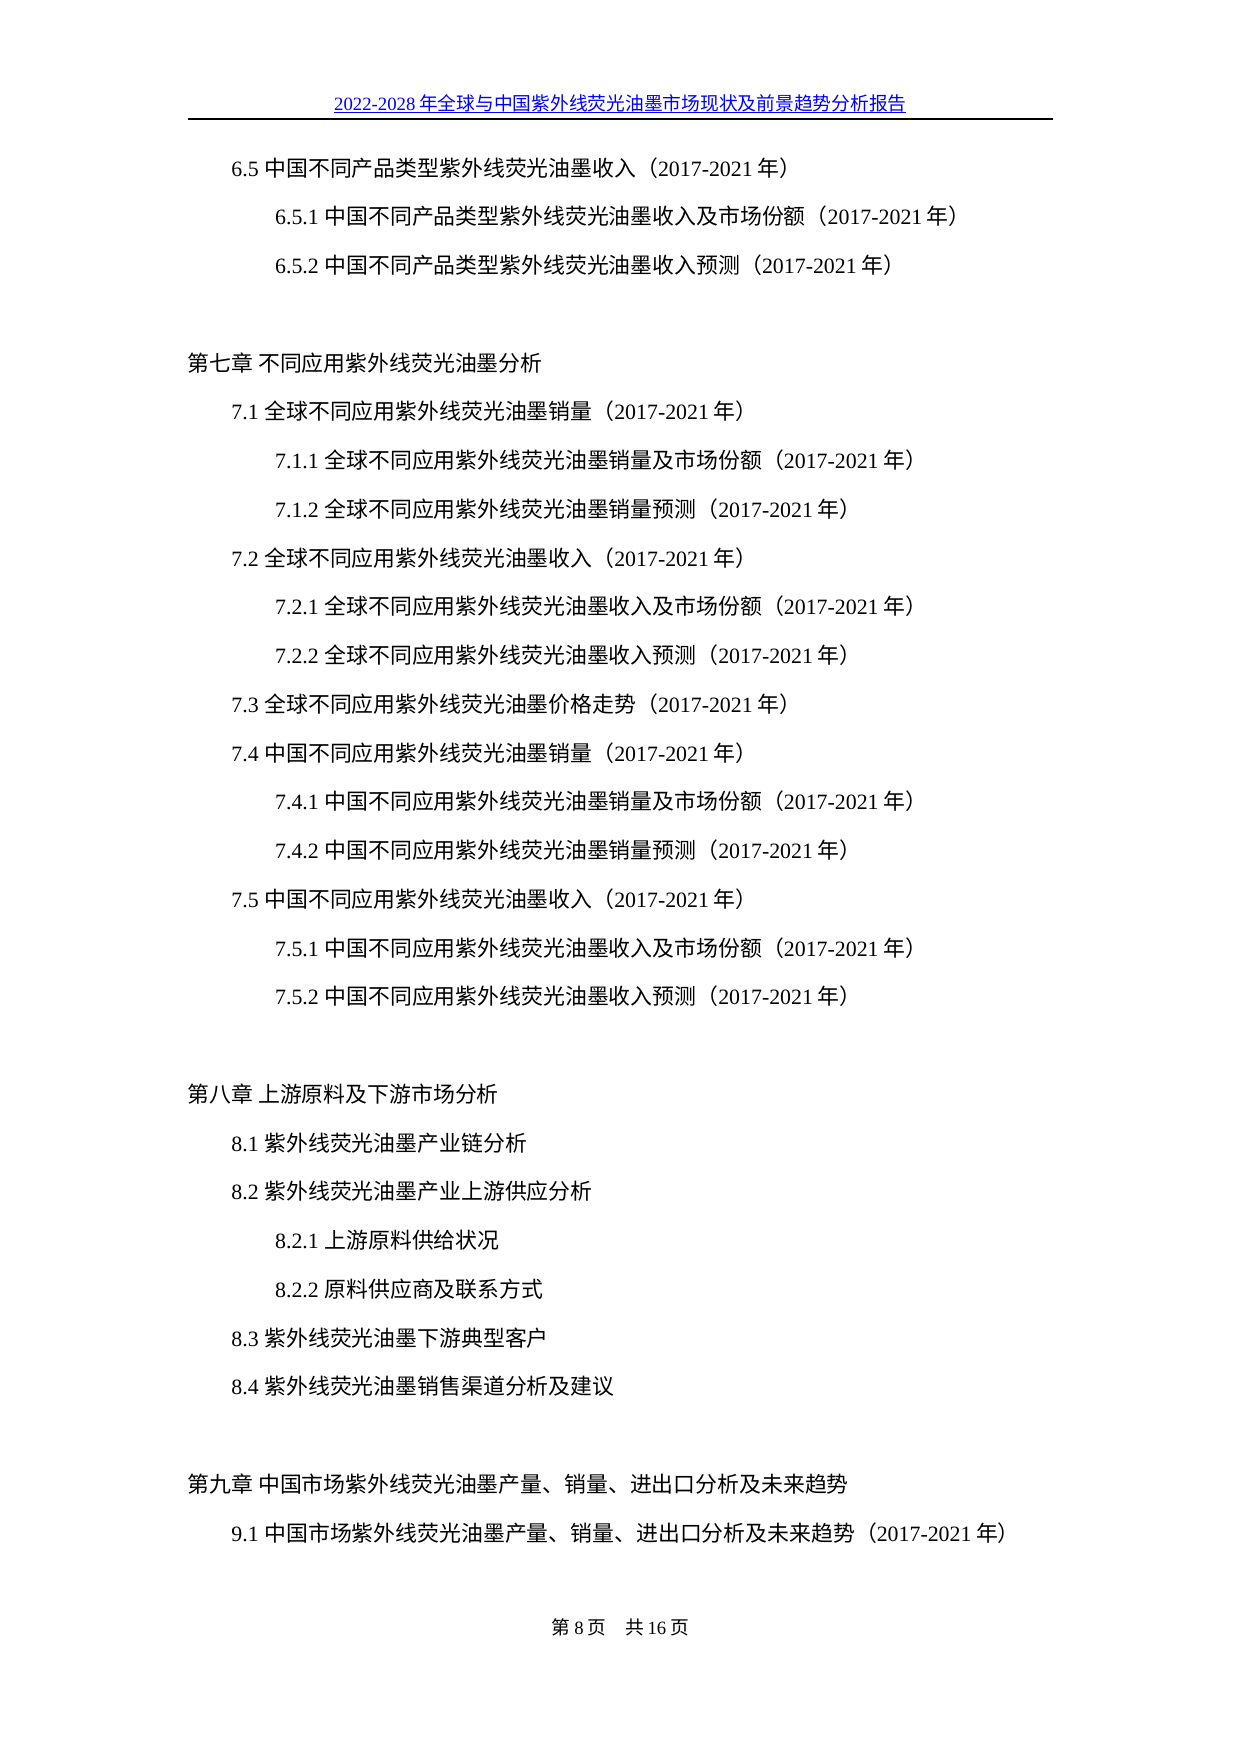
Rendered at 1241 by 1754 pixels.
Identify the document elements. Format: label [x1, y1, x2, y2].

text [187, 150, 1053, 1548]
